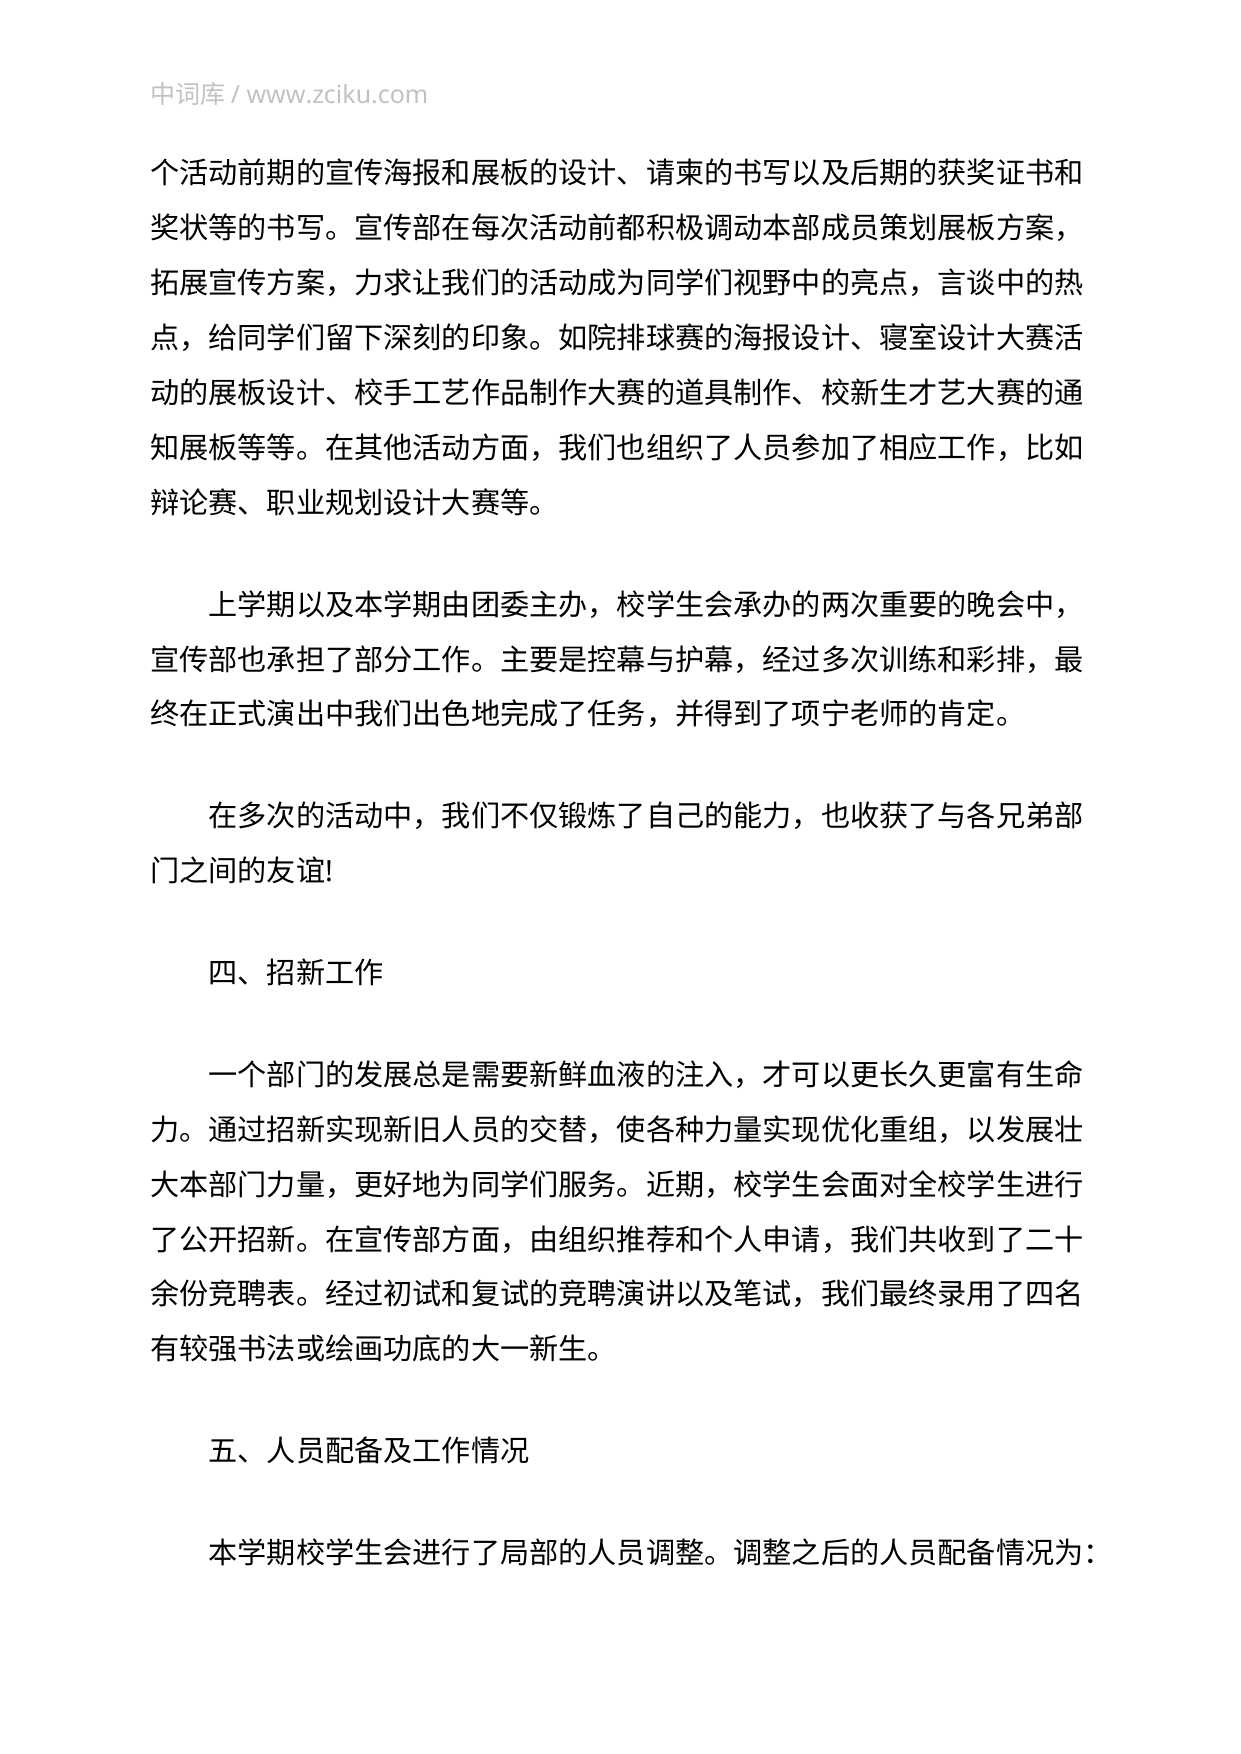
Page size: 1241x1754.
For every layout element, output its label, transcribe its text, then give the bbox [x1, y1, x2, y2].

text 五、人员配备及工作情况 [150, 1428, 1090, 1470]
text 在多次的活动中，我们不仅锻炼了自己的能力，也收获了与各兄弟部门之间的友谊! [150, 793, 1090, 890]
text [150, 150, 1090, 522]
text 四、招新工作 [150, 949, 1090, 992]
text 一个部门的发展总是需要新鲜血液的注入，才可以更长久更富有生命力。通过招新实现新旧人员的交替，使各种力量实现优化重组，以发展壮大本部门力量，更好地为同学们服务。近期，校学生会面对全校学生进行了公开招新。在宣传部方面，由组织推荐和个人申请，我们共收到了二十余份竞聘表。经过初试和复试的竞聘演讲以及笔试，我们最终录用了四名有较强书法或绘画功底的大一新生。 [150, 1051, 1090, 1368]
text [150, 1529, 1090, 1572]
text 上学期以及本学期由团委主办，校学生会承办的两次重要的晚会中，宣传部也承担了部分工作。主要是控幕与护幕，经过多次训练和彩排，最终在正式演出中我们出色地完成了任务，并得到了项宁老师的肯定。 [150, 581, 1090, 733]
